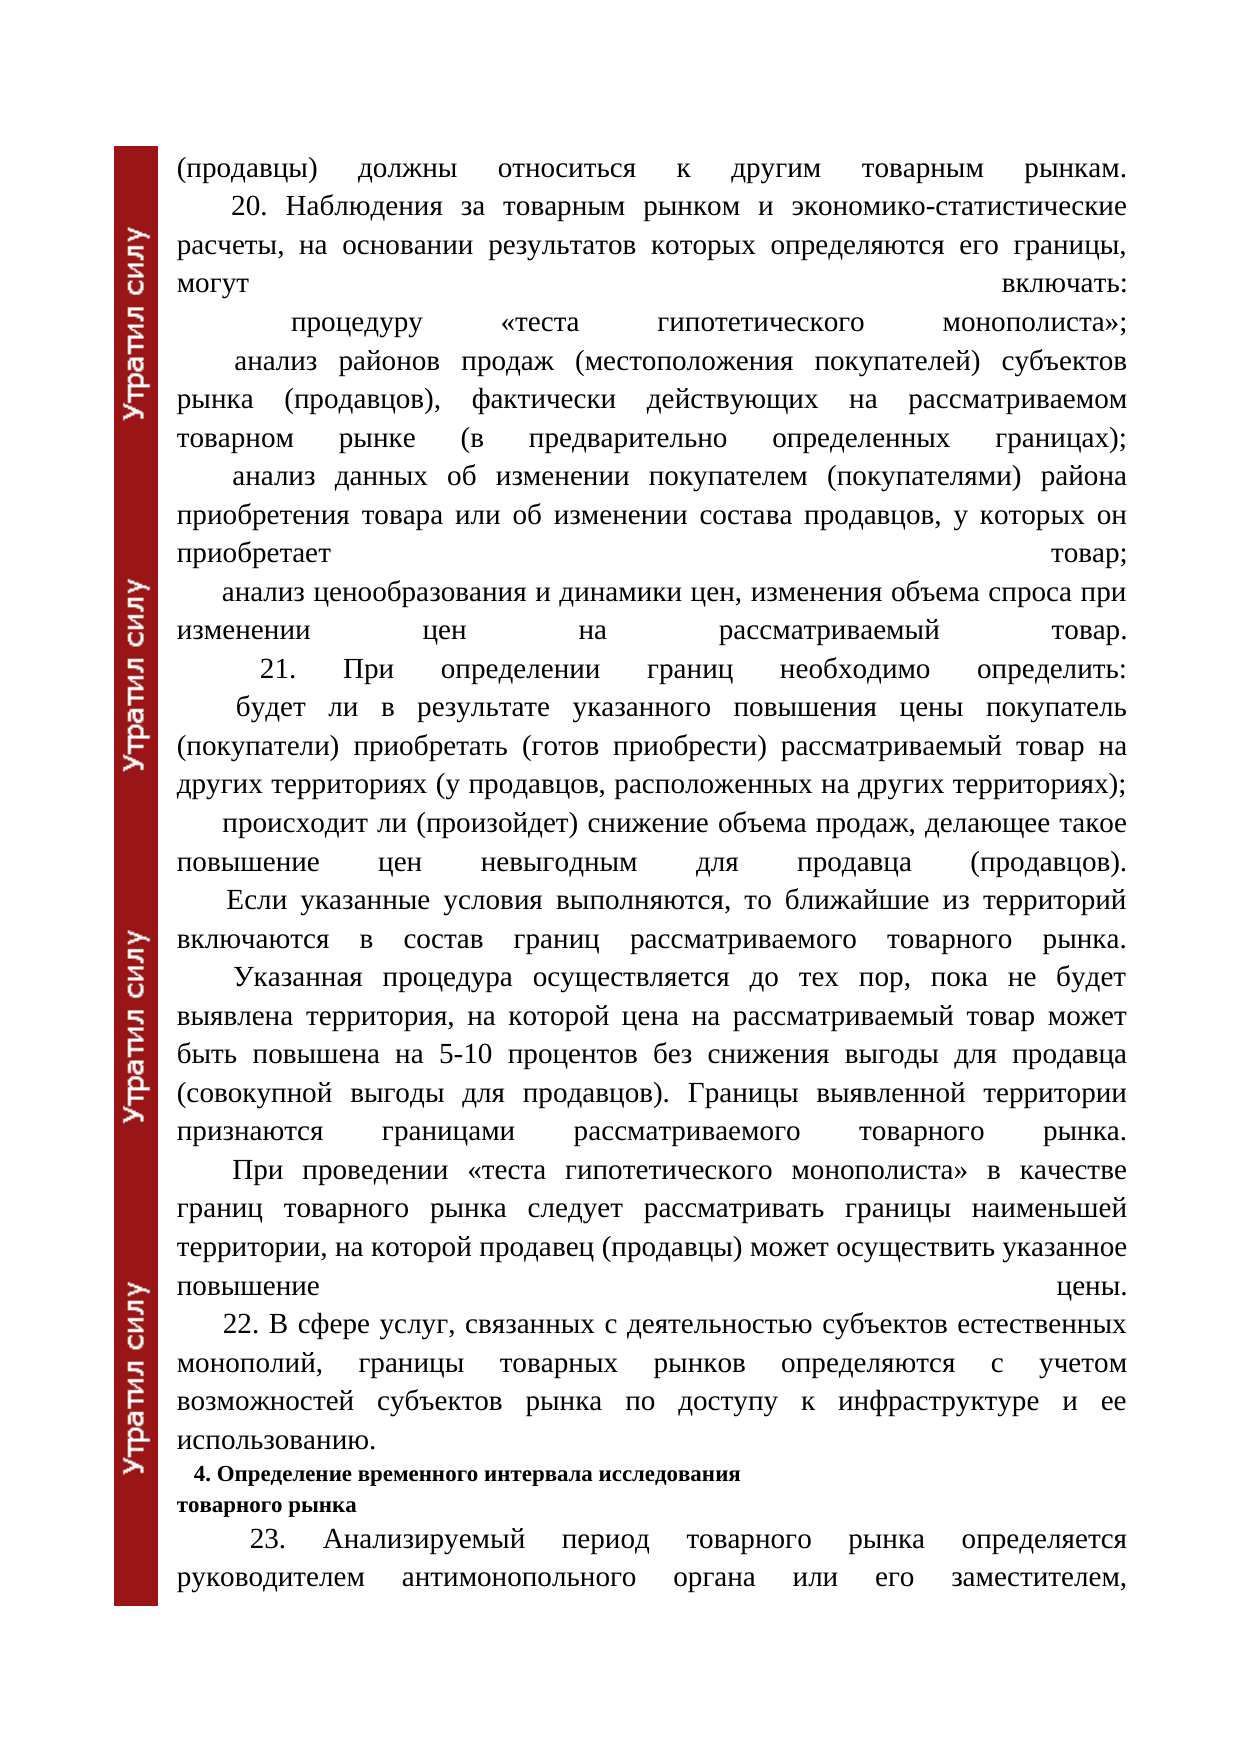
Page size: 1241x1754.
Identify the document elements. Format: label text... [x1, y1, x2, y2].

picture [114, 146, 158, 150]
picture [114, 1593, 158, 1606]
picture [114, 1455, 158, 1460]
text 4. Определение временного интервала исследования товарного рынка [112, 1460, 1128, 1517]
picture [114, 1517, 158, 1521]
